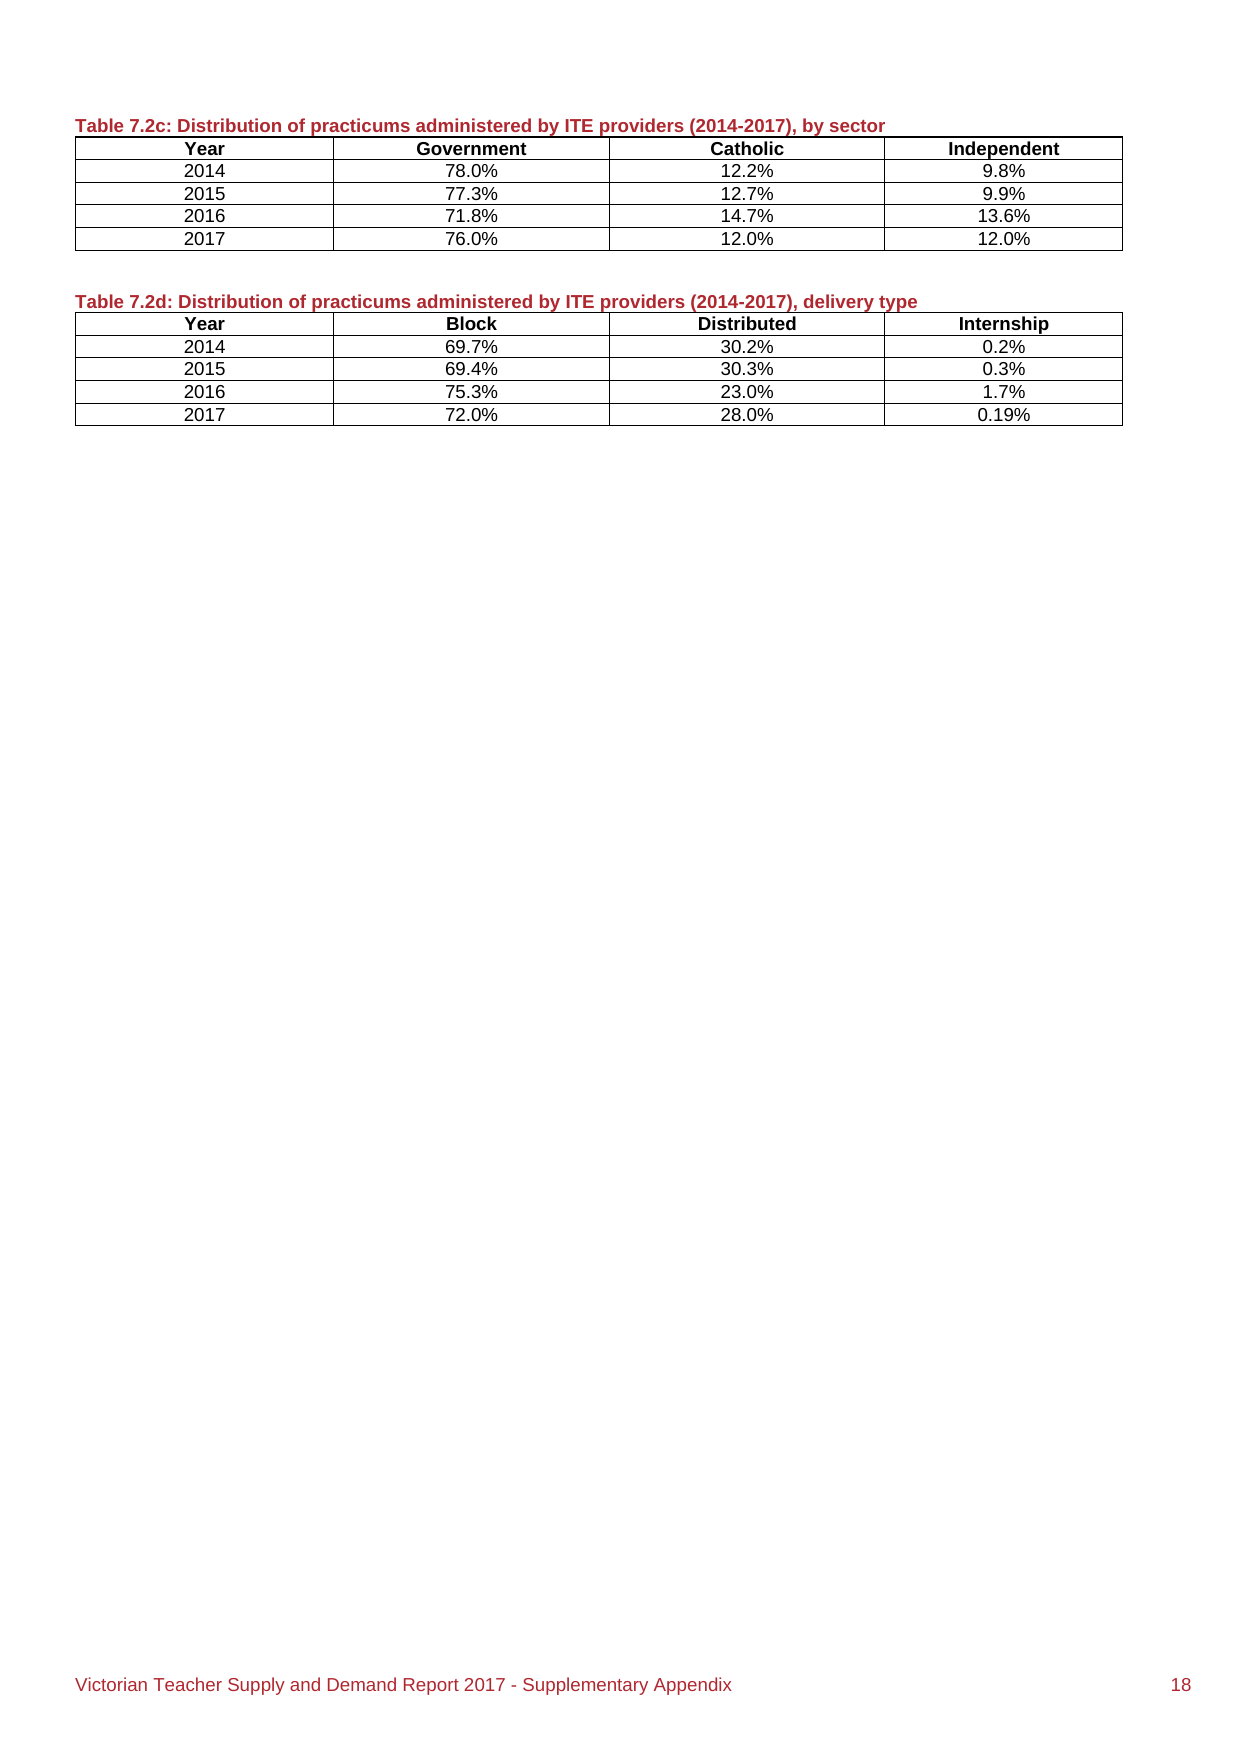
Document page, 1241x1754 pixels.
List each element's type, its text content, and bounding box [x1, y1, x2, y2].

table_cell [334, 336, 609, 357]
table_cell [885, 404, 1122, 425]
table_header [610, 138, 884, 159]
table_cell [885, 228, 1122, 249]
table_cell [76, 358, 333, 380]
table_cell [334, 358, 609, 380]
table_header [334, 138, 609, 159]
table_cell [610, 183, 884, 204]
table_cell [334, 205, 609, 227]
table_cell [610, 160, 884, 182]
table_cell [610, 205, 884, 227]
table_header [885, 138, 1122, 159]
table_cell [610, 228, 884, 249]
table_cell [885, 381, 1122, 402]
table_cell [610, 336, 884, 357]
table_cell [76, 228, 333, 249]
subtitle Table 7.2d: Distribution of practicums administered by ITE providers (2014-2017), delivery type [75, 290, 1122, 312]
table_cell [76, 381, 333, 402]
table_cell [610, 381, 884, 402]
subtitle Table 7.2c: Distribution of practicums administered by ITE providers (2014-2017), by sector [75, 115, 1122, 136]
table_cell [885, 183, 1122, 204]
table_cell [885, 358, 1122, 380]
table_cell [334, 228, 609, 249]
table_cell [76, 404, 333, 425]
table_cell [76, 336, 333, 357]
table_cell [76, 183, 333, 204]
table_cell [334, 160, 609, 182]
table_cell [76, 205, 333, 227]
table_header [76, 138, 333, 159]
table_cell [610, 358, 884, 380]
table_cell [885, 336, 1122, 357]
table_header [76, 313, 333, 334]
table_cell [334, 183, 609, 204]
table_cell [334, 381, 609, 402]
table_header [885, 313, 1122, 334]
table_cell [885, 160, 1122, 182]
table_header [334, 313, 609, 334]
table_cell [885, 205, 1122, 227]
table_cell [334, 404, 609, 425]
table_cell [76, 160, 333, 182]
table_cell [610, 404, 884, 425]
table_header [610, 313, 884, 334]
